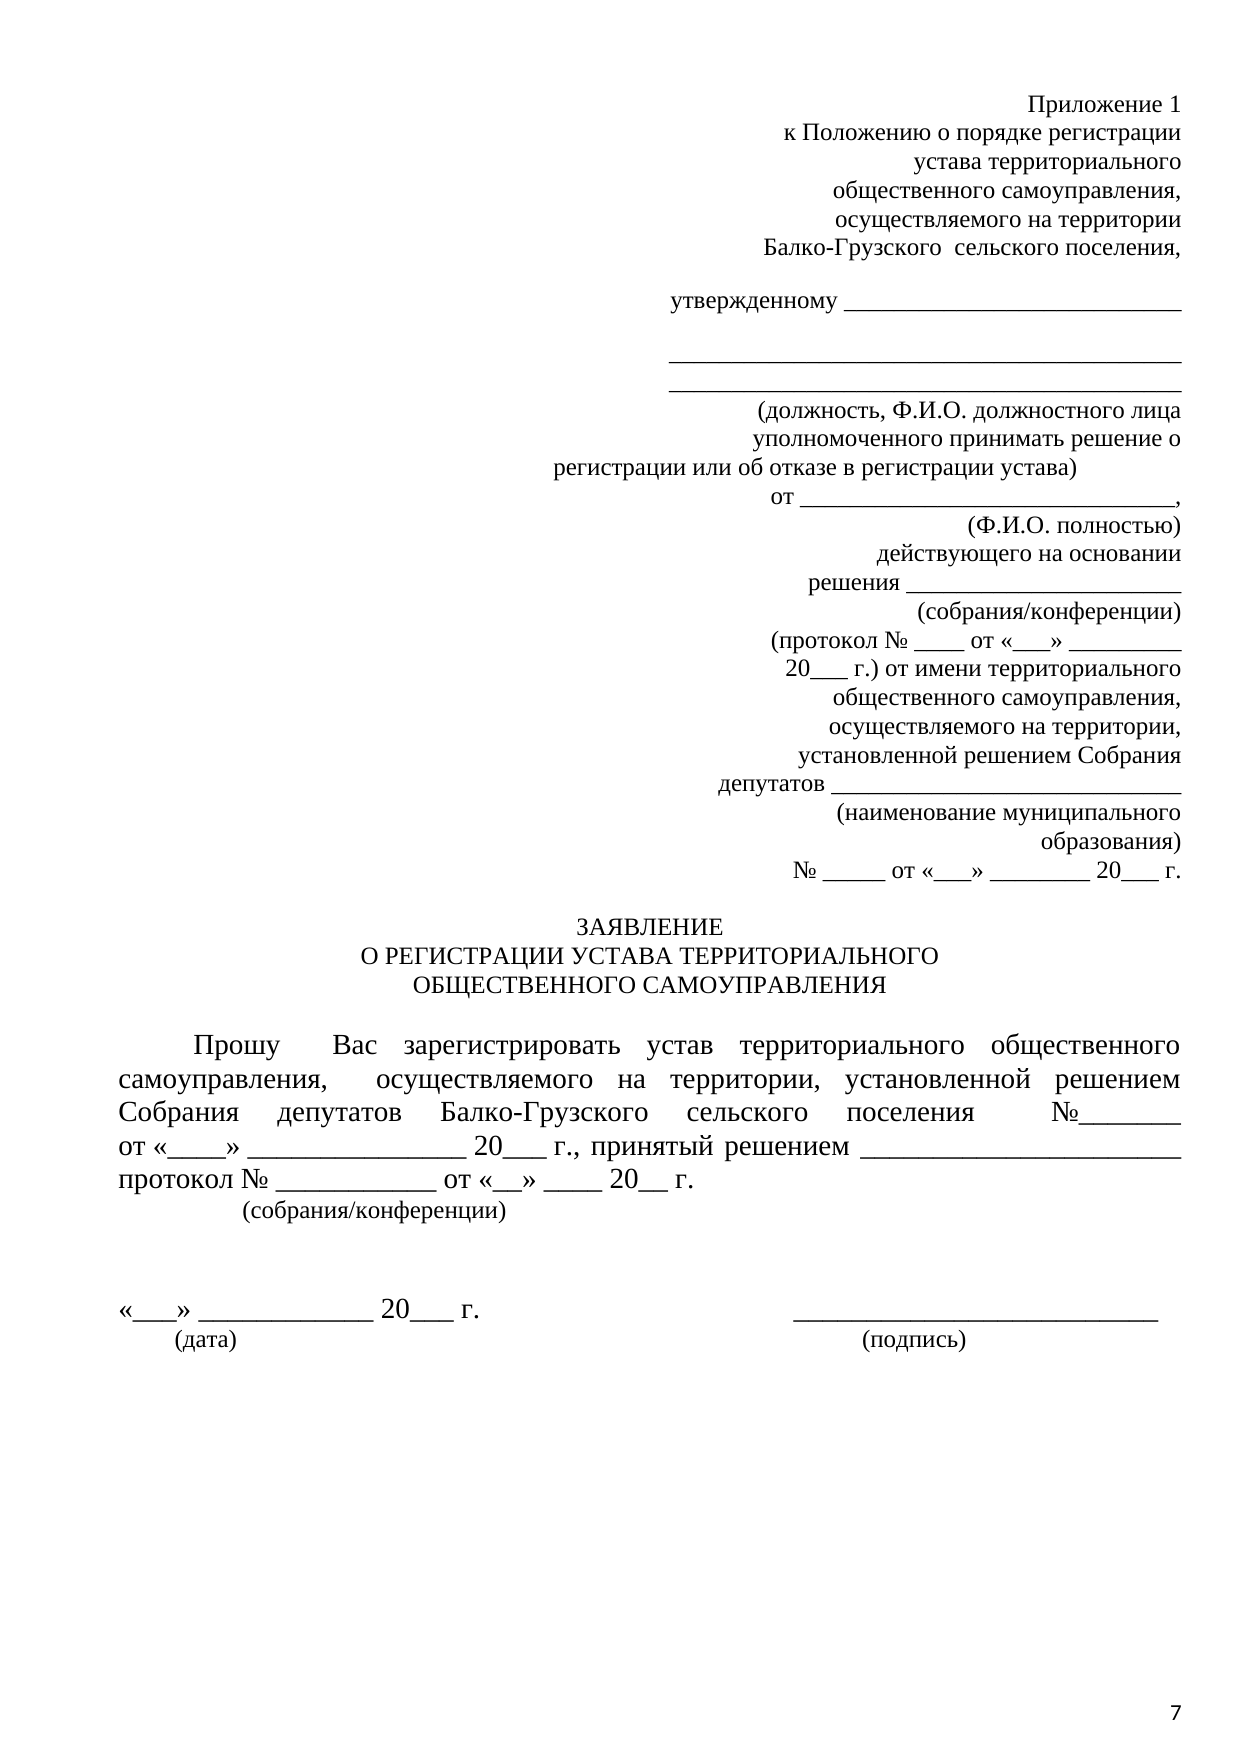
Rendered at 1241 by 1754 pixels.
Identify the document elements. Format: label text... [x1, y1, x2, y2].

text устава территориального [118, 146, 1181, 175]
text осуществляемого на территории [118, 204, 1181, 232]
text осуществляемого на территории, [118, 711, 1181, 740]
text ЗАЯВЛЕНИЕ [118, 912, 1181, 941]
text (собрания/конференции) [118, 1195, 1181, 1224]
text Балко-Грузского сельского поселения, [118, 232, 1181, 261]
text установленной решением Собрания [118, 740, 1181, 768]
text (протокол № ____ от «___» _________ [118, 625, 1181, 653]
text решения ______________________ [118, 567, 1181, 596]
text Приложение 1 [118, 89, 1181, 117]
text (Ф.И.О. полностью) [118, 510, 1181, 538]
text 20___ г.) от имени территориального [118, 653, 1181, 682]
text регистрации или об отказе в регистрации устава) [118, 452, 1181, 481]
text действующего на основании [118, 538, 1181, 567]
text (наименование муниципального [118, 797, 1181, 826]
text ОБЩЕСТВЕННОГО САМОУПРАВЛЕНИЯ [118, 970, 1181, 998]
text уполномоченного принимать решение о [118, 423, 1181, 452]
text «___» ____________ 20___ г. _________________________ [118, 1291, 1181, 1324]
text _________________________________________ [118, 366, 1181, 395]
text О РЕГИСТРАЦИИ УСТАВА ТЕРРИТОРИАЛЬНОГО [118, 941, 1181, 970]
text утвержденному ___________________________ [118, 285, 1181, 313]
text депутатов ____________________________ [118, 768, 1181, 797]
text № _____ от «___» ________ 20___ г. [118, 855, 1181, 883]
text _________________________________________ [118, 337, 1181, 366]
text (должность, Ф.И.О. должностного лица [118, 395, 1181, 423]
text общественного самоуправления, [118, 175, 1181, 204]
text к Положению о порядке регистрации [118, 117, 1181, 146]
text общественного самоуправления, [118, 682, 1181, 711]
text (собрания/конференции) [118, 596, 1181, 625]
text образования) [118, 826, 1181, 855]
text от ______________________________, [118, 481, 1181, 510]
text (дата) (подпись) [118, 1324, 1181, 1353]
text Прошу Вас зарегистрировать устав территориального общественного самоуправления, осуществляемого на территории, установленной решением Собрания депутатов Балко-Грузского сельского поселения №_______ от «____» _______________ 20___ г., принятый решением ______________________ протокол № ___________ от «__» ____ 20__ г. [118, 1027, 1181, 1195]
